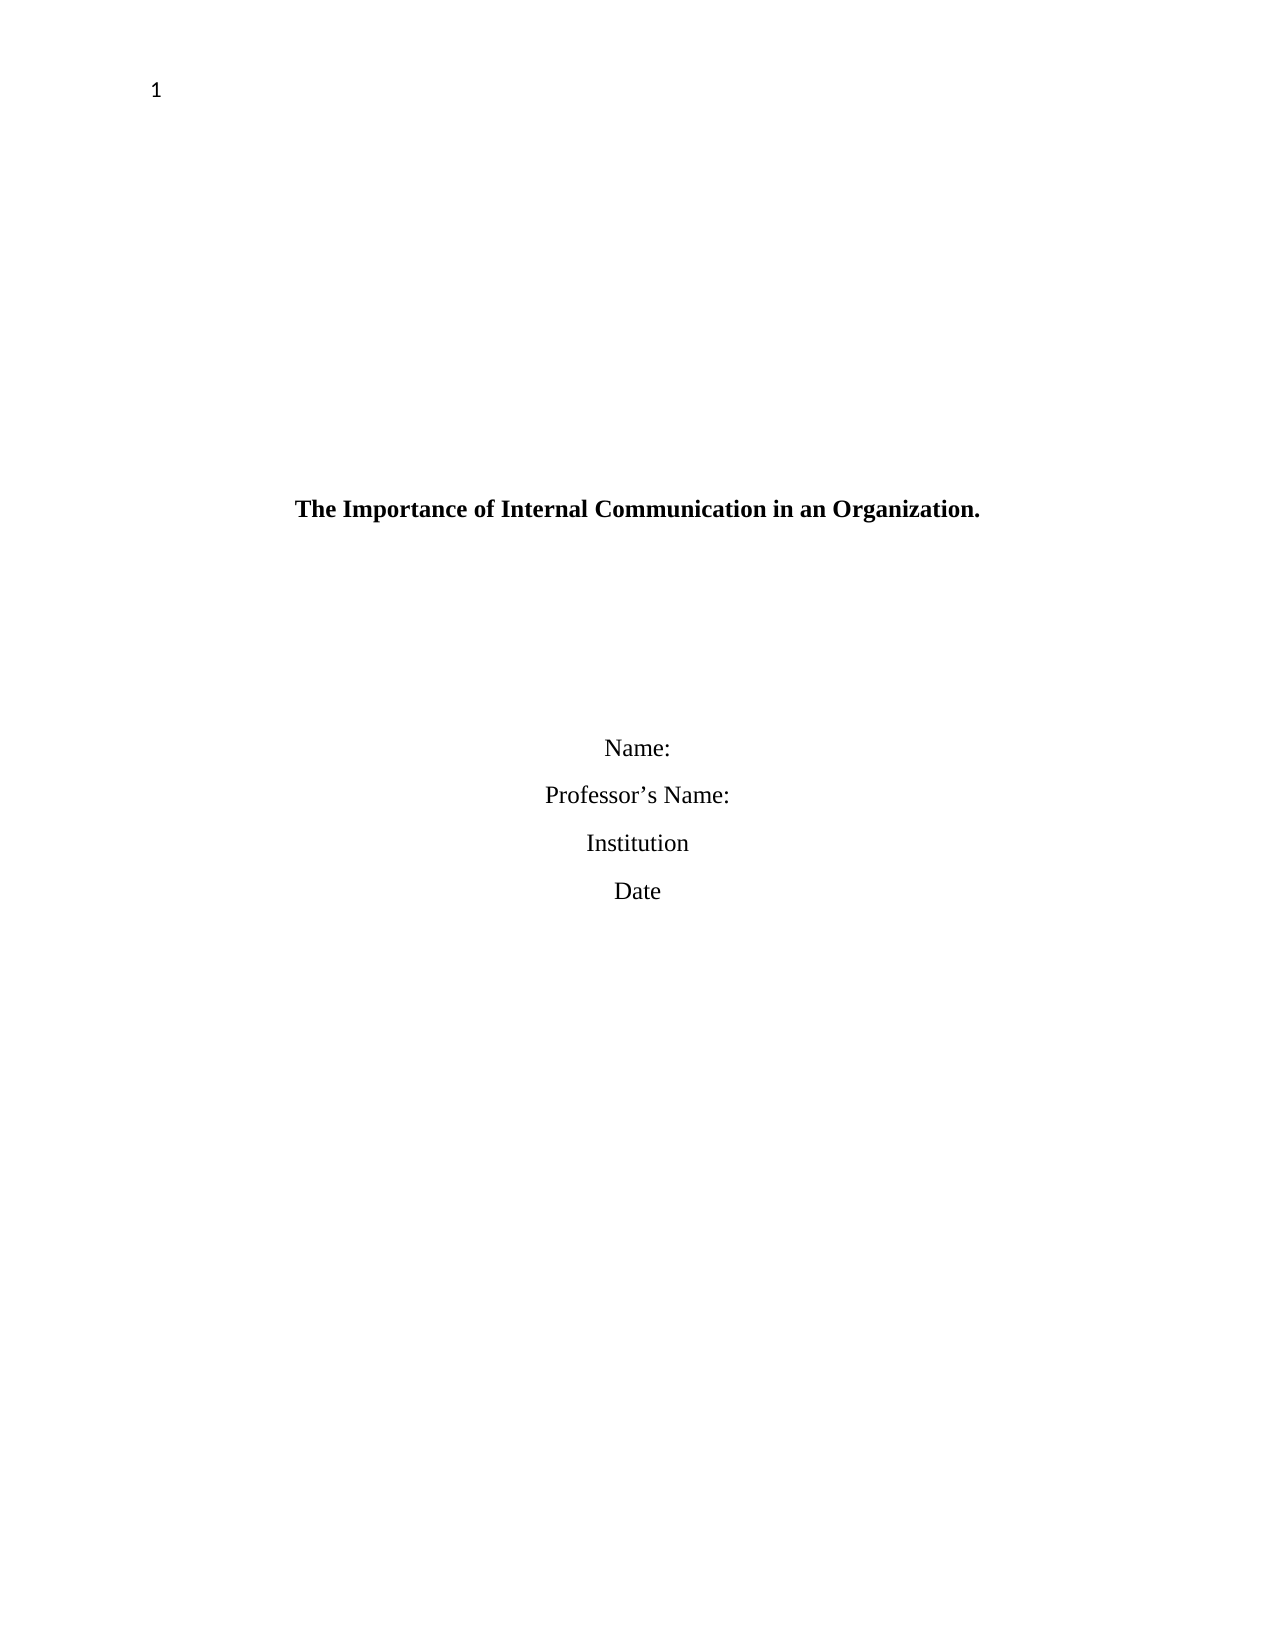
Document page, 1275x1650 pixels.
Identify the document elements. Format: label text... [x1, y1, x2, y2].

text Date [150, 876, 1125, 905]
text Name: [150, 733, 1125, 762]
text Institution [150, 828, 1125, 857]
text The Importance of Internal Communication in an Organization. [150, 494, 1125, 523]
text Professor’s Name: [150, 781, 1125, 809]
